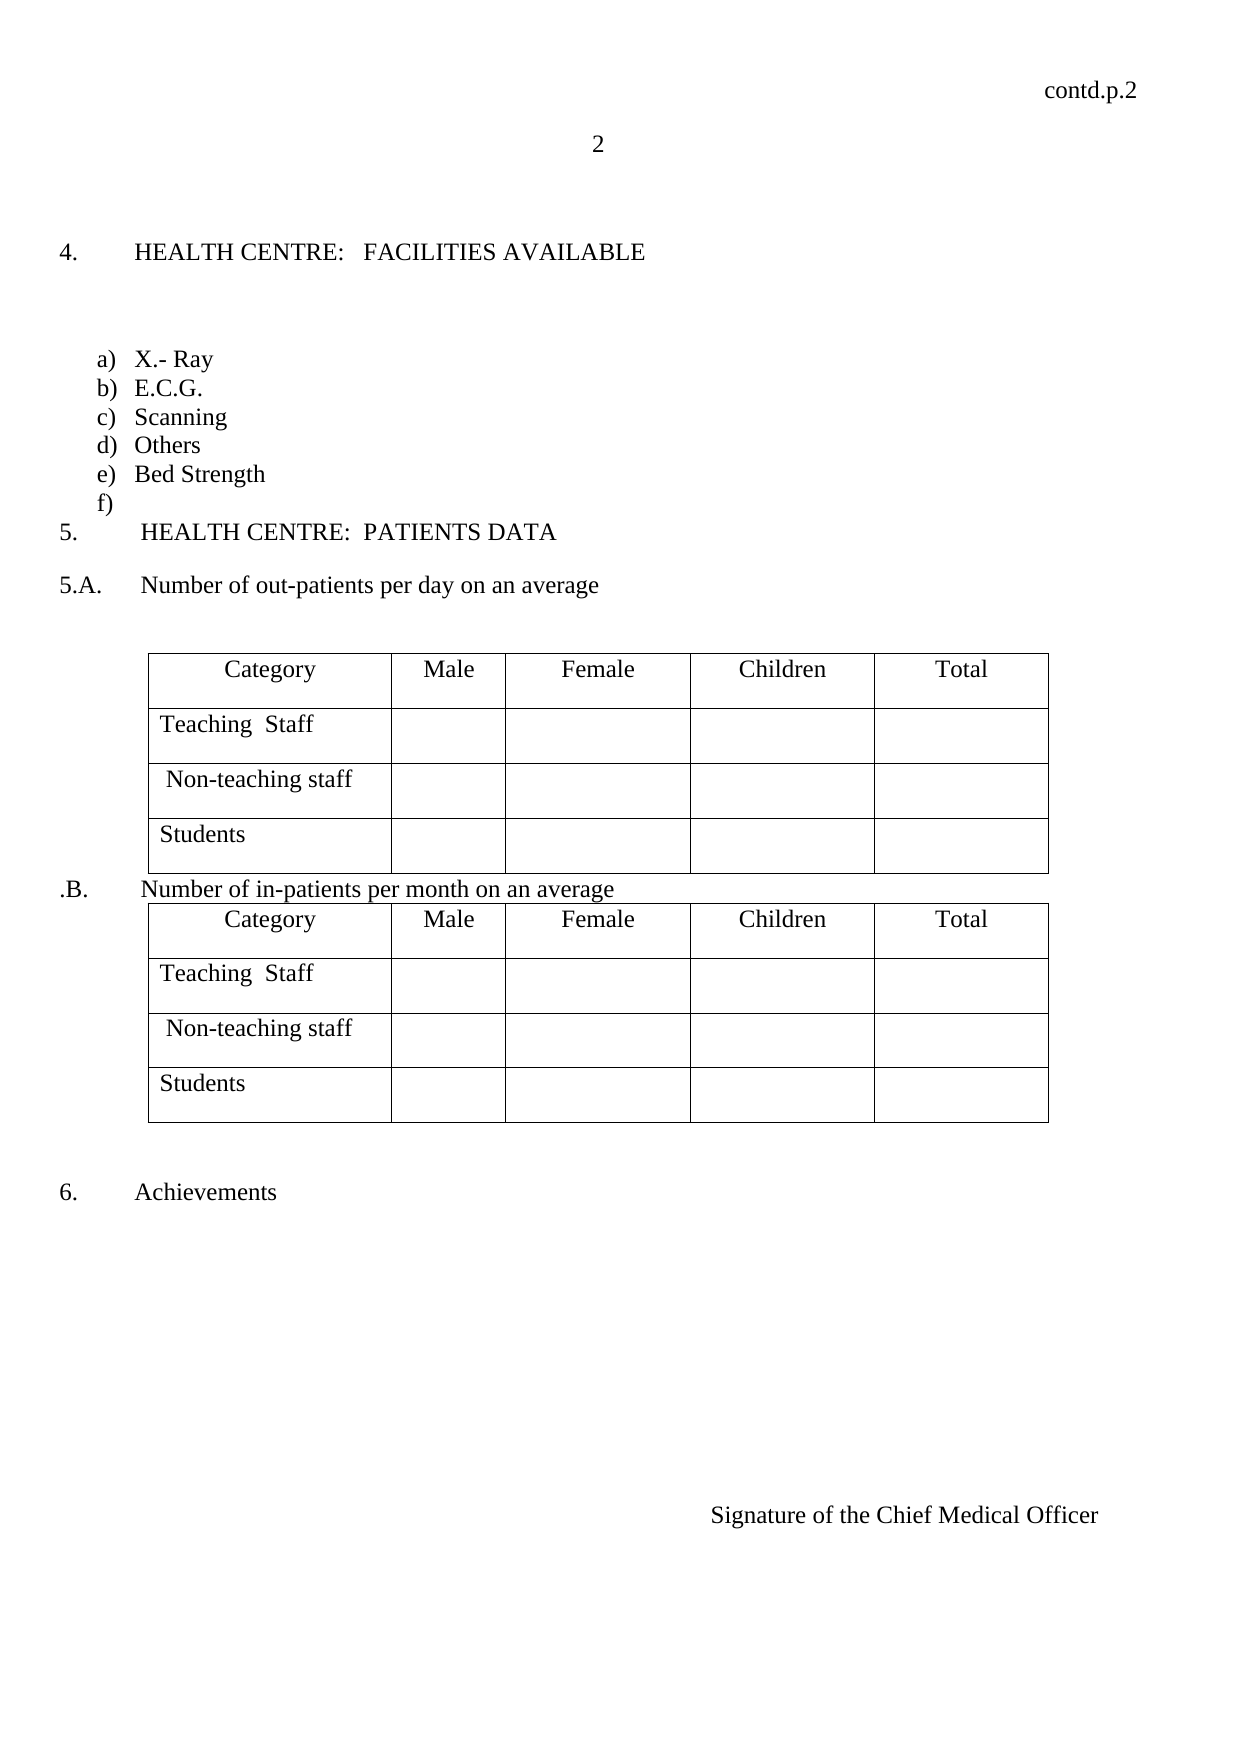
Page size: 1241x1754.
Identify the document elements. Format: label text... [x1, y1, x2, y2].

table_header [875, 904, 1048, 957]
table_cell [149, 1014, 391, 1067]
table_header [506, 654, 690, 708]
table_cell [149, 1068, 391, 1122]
list X.- Ray [97, 344, 1137, 373]
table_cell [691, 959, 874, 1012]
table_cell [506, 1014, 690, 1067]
text 6. Achievements [59, 1177, 1137, 1206]
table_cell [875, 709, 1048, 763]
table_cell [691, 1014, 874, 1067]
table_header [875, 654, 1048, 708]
text contd.p.2 [59, 75, 1137, 104]
text 4. HEALTH CENTRE: FACILITIES AVAILABLE [59, 237, 1137, 265]
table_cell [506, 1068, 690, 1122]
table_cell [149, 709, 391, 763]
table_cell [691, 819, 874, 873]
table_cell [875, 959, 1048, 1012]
list Others [97, 431, 1137, 459]
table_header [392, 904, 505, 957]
subtitle .B. Number of in-patients per month on an average [59, 874, 1137, 903]
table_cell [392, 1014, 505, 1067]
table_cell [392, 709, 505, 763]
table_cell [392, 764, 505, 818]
text 5. HEALTH CENTRE: PATIENTS DATA [59, 517, 1137, 546]
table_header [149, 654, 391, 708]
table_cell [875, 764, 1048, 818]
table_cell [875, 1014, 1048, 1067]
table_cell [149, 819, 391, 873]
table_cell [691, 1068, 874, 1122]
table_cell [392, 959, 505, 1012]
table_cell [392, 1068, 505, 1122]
list Scanning [97, 402, 1137, 431]
list E.C.G. [97, 373, 1137, 402]
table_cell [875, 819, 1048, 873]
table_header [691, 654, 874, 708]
subtitle 5.A. Number of out-patients per day on an average [59, 571, 1137, 599]
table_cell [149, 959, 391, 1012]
subtitle Signature of the Chief Medical Officer [59, 1500, 1137, 1529]
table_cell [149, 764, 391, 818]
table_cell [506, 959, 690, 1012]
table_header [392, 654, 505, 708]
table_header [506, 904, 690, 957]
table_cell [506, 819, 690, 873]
list Bed Strength [97, 459, 1137, 488]
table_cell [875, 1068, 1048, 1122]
text 2 [59, 129, 1137, 158]
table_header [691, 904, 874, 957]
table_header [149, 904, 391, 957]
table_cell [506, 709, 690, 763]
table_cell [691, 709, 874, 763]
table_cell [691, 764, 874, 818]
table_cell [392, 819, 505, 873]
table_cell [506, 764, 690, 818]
